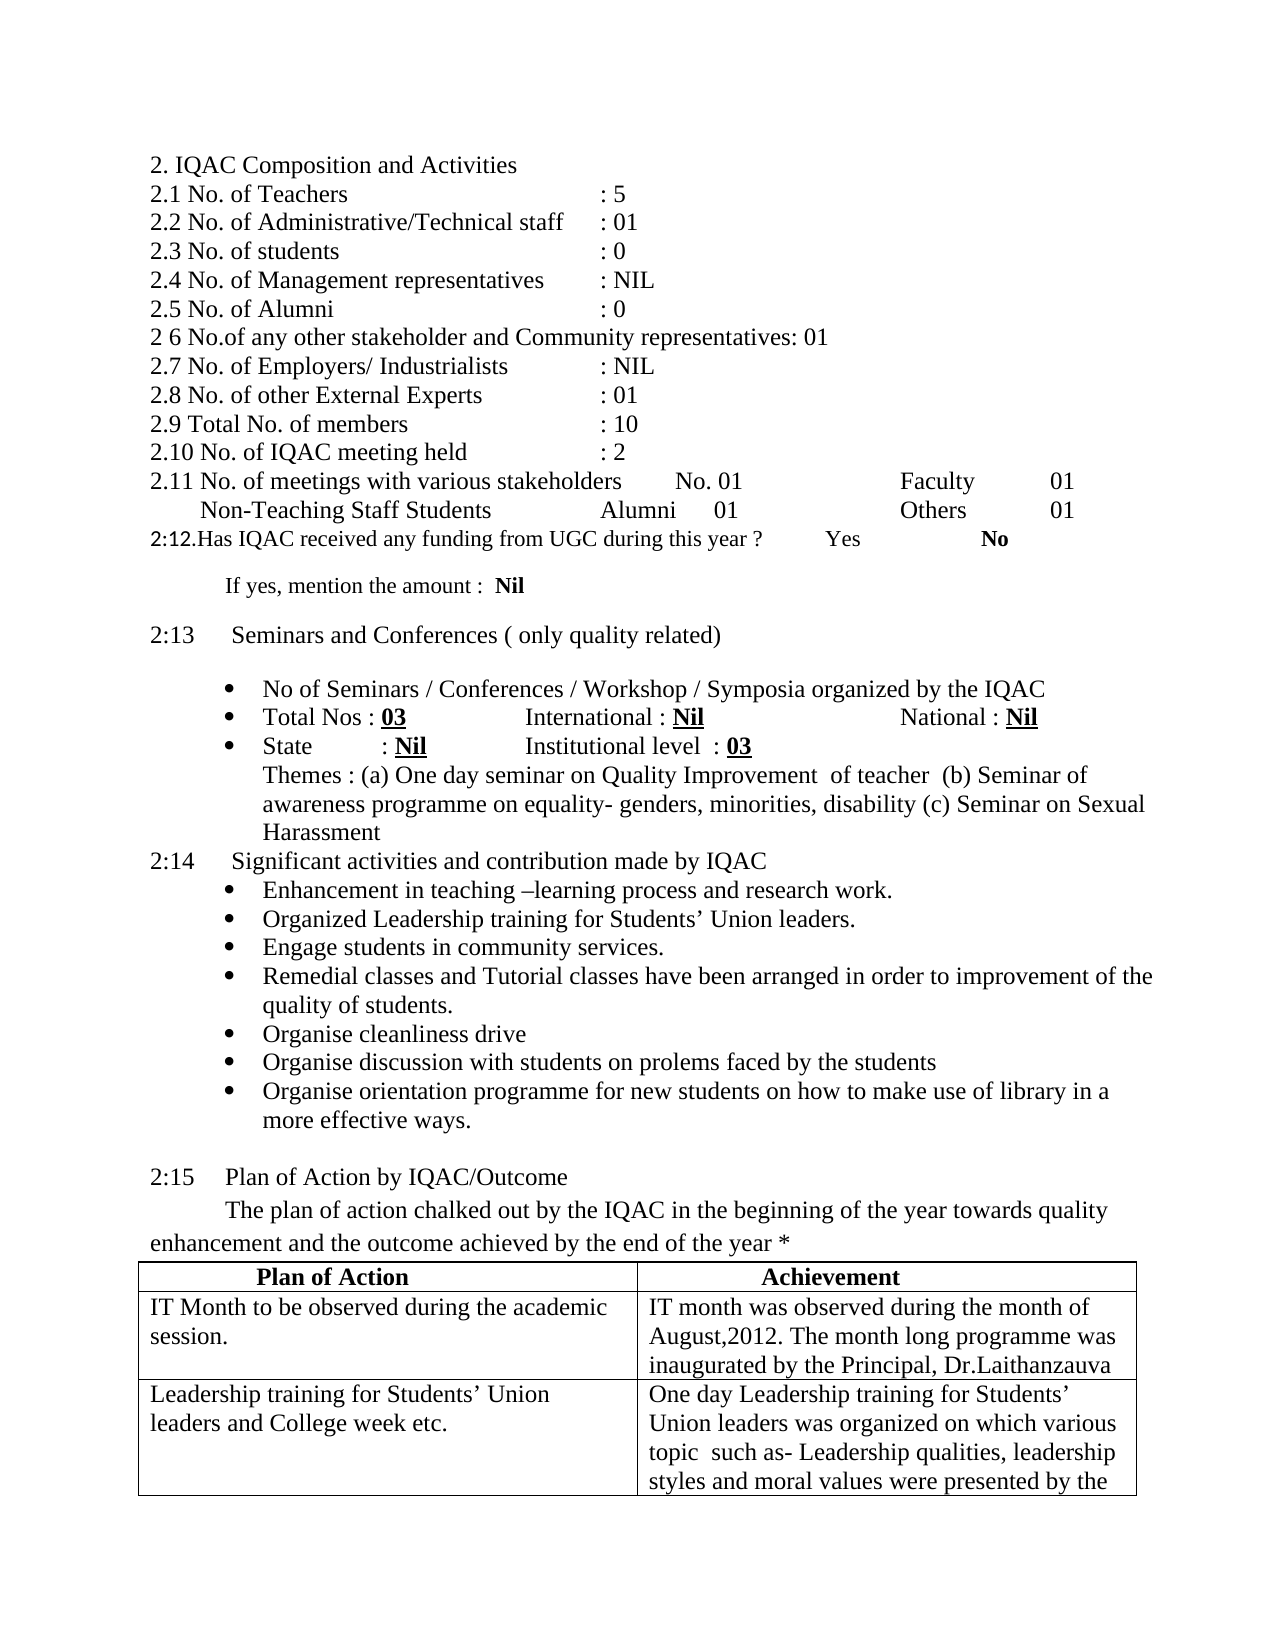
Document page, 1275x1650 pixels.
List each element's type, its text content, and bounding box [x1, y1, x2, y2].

text 2.3 No. of students : 0 [150, 236, 1162, 265]
table_header Achievement [638, 1263, 1136, 1291]
text The plan of action chalked out by the IQAC in the beginning of the year towards quality enhancement and the outcome achieved by the end of the year * [150, 1195, 1162, 1257]
list Organise cleanliness drive [225, 1019, 1162, 1047]
text 2:14 Significant activities and contribution made by IQAC [150, 846, 1162, 875]
text 2.7 No. of Employers/ Industrialists : NIL [150, 351, 1162, 380]
table_cell IT Month to be observed during the academic session. [139, 1292, 637, 1378]
list Enhancement in teaching –learning process and research work. [225, 875, 1162, 904]
list Organise discussion with students on prolems faced by the students [225, 1047, 1162, 1076]
text Non-Teaching Staff Students Alumni 01 Others 01 [150, 495, 1162, 524]
list Remedial classes and Tutorial classes have been arranged in order to improvement of the quality of students. [225, 961, 1162, 1019]
list Total Nos : 03 International : Nil National : Nil [225, 702, 1162, 731]
text 2:13 Seminars and Conferences ( only quality related) [150, 620, 1162, 648]
text 2.8 No. of other External Experts : 01 [150, 380, 1162, 409]
text 2:12.Has IQAC received any funding from UGC during this year ? Yes No [150, 524, 1162, 552]
text 2.10 No. of IQAC meeting held : 2 [150, 437, 1162, 466]
text 2.2 No. of Administrative/Technical staff : 01 [150, 207, 1162, 236]
text 2.9 Total No. of members : 10 [150, 409, 1162, 437]
table_cell IT month was observed during the month of August,2012. The month long programme was inaugurated by the Principal, Dr.Laithanzauva [638, 1292, 1136, 1378]
text 2. IQAC Composition and Activities [150, 150, 1162, 179]
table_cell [638, 1380, 1136, 1494]
list Organized Leadership training for Students’ Union leaders. [225, 904, 1162, 932]
text 2 6 No.of any other stakeholder and Community representatives: 01 [150, 322, 1162, 351]
text If yes, mention the amount : Nil [150, 573, 1162, 599]
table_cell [139, 1380, 637, 1494]
list State : Nil Institutional level : 03 [225, 731, 1162, 760]
list Organise orientation programme for new students on how to make use of library in a more effective ways. [225, 1076, 1162, 1134]
text 2.4 No. of Management representatives : NIL [150, 265, 1162, 294]
list No of Seminars / Conferences / Workshop / Symposia organized by the IQAC [225, 674, 1162, 702]
text 2:15 Plan of Action by IQAC/Outcome [150, 1162, 1162, 1191]
list Engage students in community services. [225, 932, 1162, 961]
text 2.11 No. of meetings with various stakeholders No. 01 Faculty 01 [150, 466, 1162, 495]
list Themes : (a) One day seminar on Quality Improvement of teacher (b) Seminar of awareness programme on equality- genders, minorities, disability (c) Seminar on Sexual Harassment [262, 760, 1162, 846]
table_header Plan of Action [139, 1263, 637, 1291]
text 2.5 No. of Alumni : 0 [150, 294, 1162, 322]
text 2.1 No. of Teachers : 5 [150, 179, 1162, 207]
